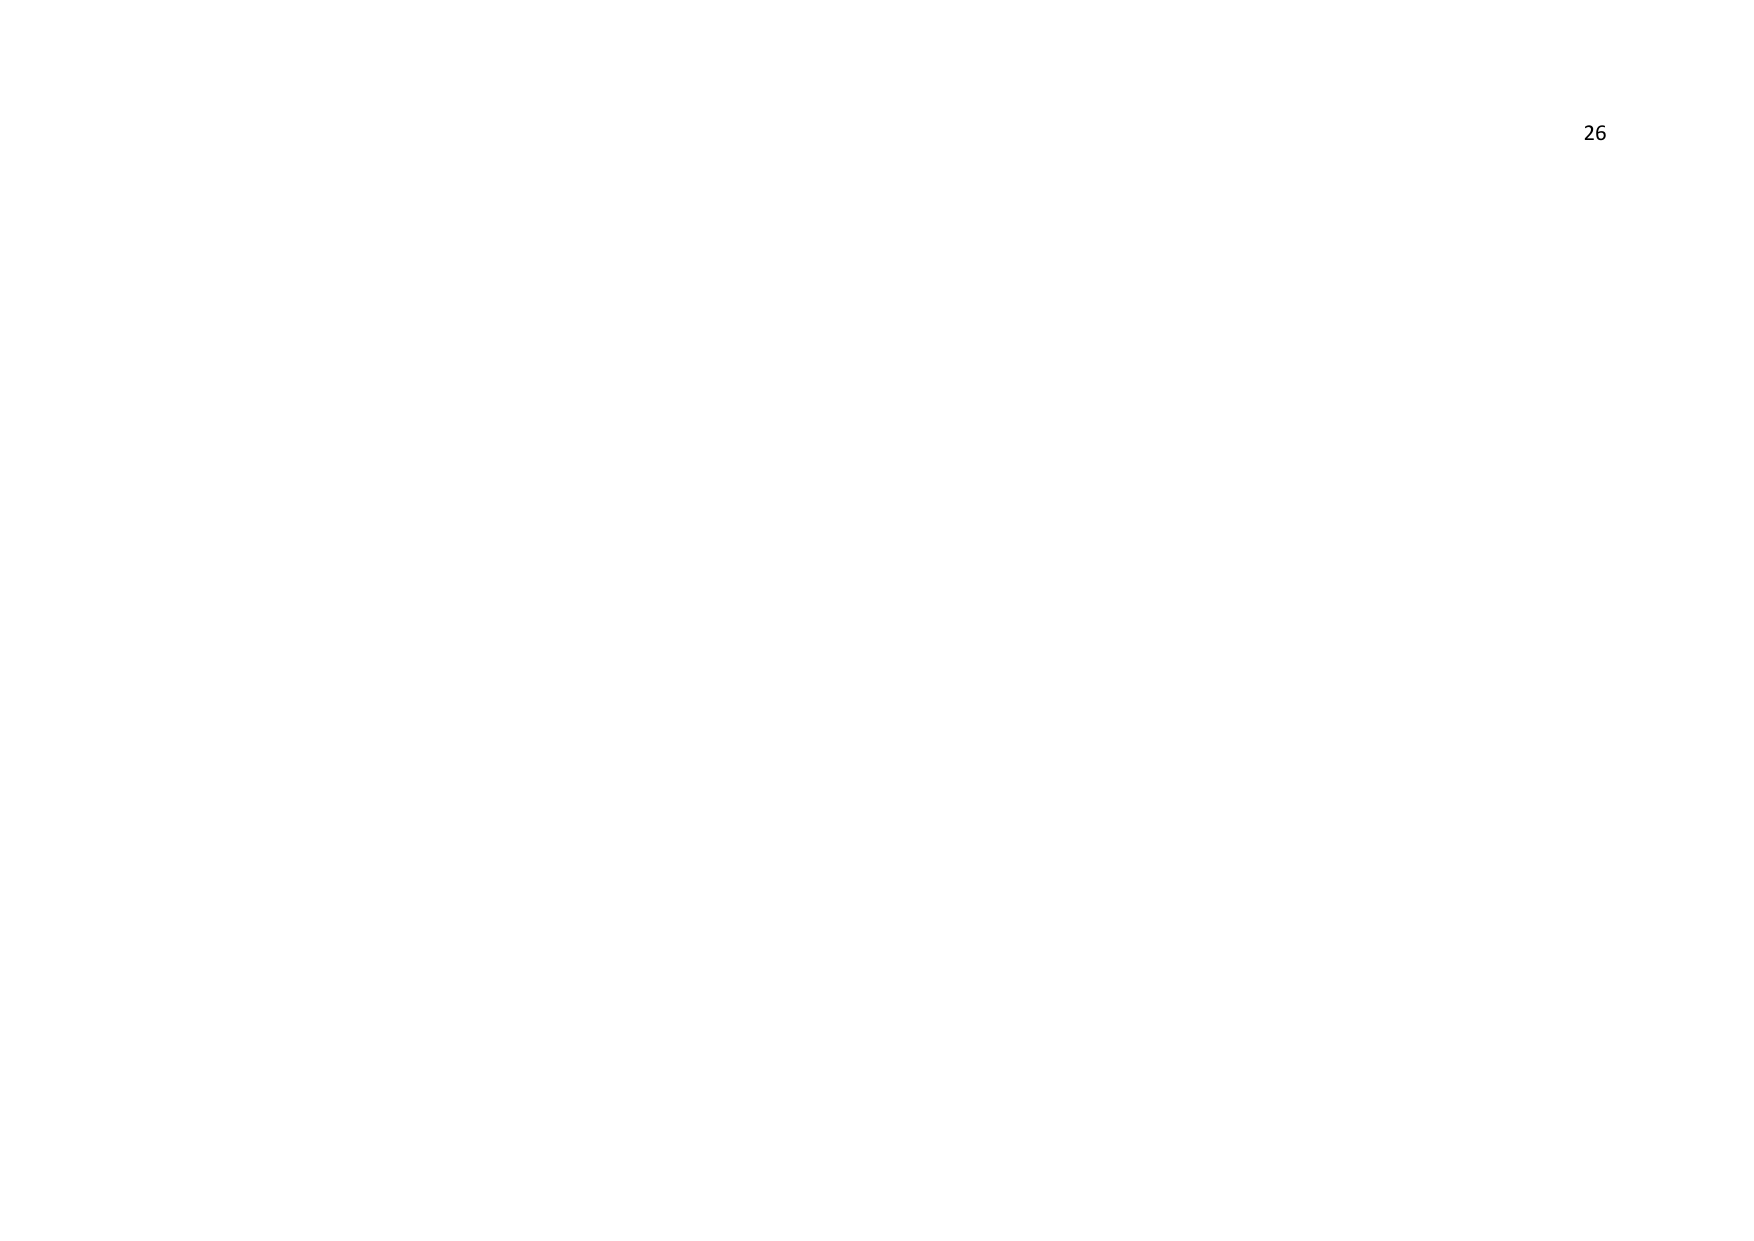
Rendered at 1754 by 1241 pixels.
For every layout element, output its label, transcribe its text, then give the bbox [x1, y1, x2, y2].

text 26 [1583, 118, 1646, 146]
